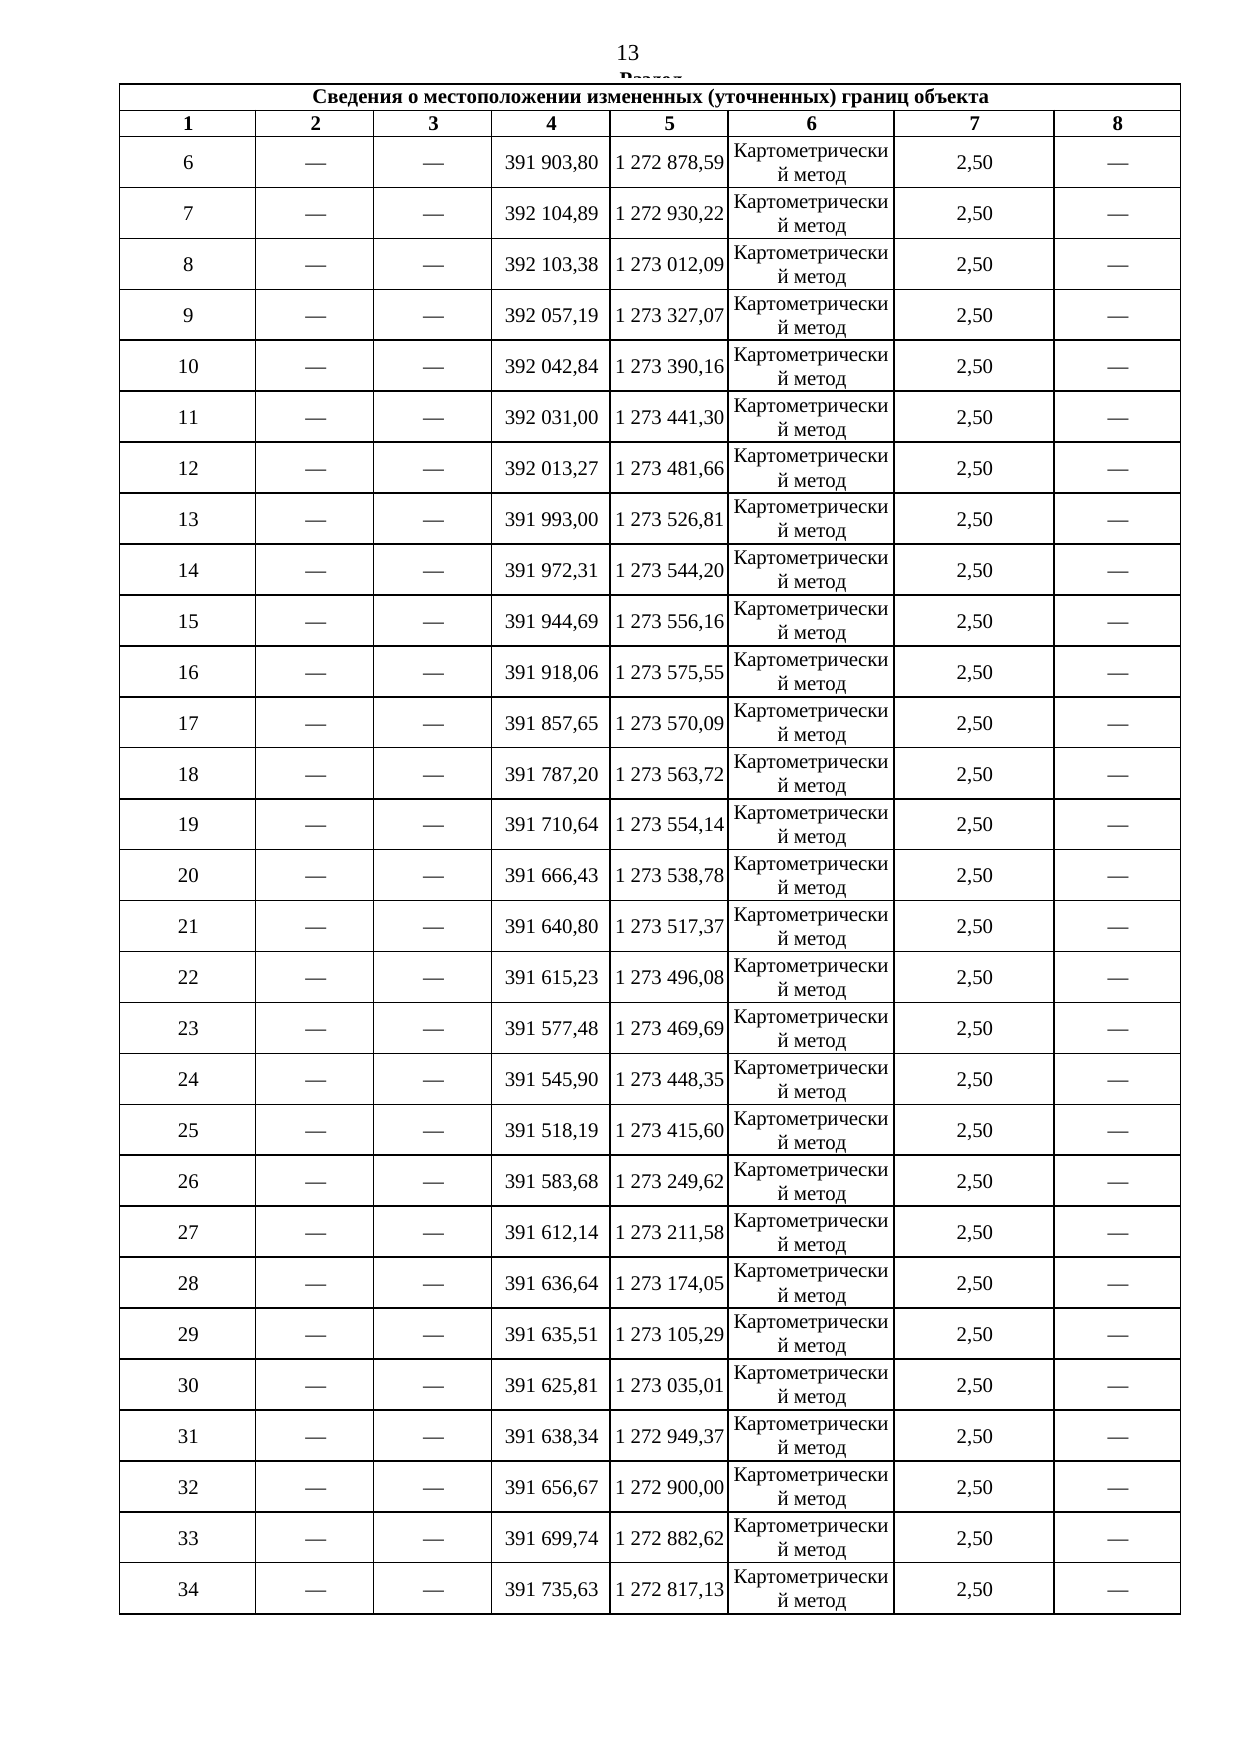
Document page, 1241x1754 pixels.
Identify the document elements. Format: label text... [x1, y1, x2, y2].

table_cell — [256, 1003, 373, 1052]
table_cell — [256, 392, 373, 441]
table_cell — [374, 239, 491, 288]
table_cell — [1055, 748, 1180, 798]
table_cell 391 735,63 [492, 1563, 609, 1613]
table_cell — [1055, 341, 1180, 390]
table_cell 2,50 [895, 952, 1053, 1002]
table_cell — [256, 1513, 373, 1562]
table_cell 391 583,68 [492, 1156, 609, 1205]
table_cell 391 944,69 [492, 596, 609, 645]
table_cell — [256, 545, 373, 594]
table_cell 2,50 [895, 1054, 1053, 1103]
table_cell 2,50 [895, 1360, 1053, 1409]
table_cell 1 273 249,62 [611, 1156, 727, 1205]
table_cell Картометрически й метод [729, 1105, 893, 1154]
table_cell 2,50 [895, 137, 1053, 187]
table_cell Картометрически й метод [729, 698, 893, 747]
table_cell — [256, 1258, 373, 1307]
table_cell 3 [374, 111, 491, 136]
table_cell 2,50 [895, 392, 1053, 441]
table_cell 26 [120, 1156, 255, 1205]
table_cell 2,50 [895, 1156, 1053, 1205]
table_cell — [256, 800, 373, 849]
table_cell 2,50 [895, 1207, 1053, 1256]
table_cell — [256, 647, 373, 696]
table_cell Картометрически й метод [729, 188, 893, 237]
table_cell Картометрически й метод [729, 596, 893, 645]
table_cell — [256, 1411, 373, 1460]
table_cell — [1055, 1309, 1180, 1358]
table_cell 2,50 [895, 850, 1053, 900]
table_cell — [374, 137, 491, 187]
table_cell — [1055, 1054, 1180, 1103]
table_cell Картометрически й метод [729, 341, 893, 390]
table_cell — [374, 647, 491, 696]
table_cell 1 272 900,00 [611, 1462, 727, 1511]
table_cell 33 [120, 1513, 255, 1562]
table_cell 1 273 327,07 [611, 290, 727, 339]
table_cell — [1055, 647, 1180, 696]
table_cell 391 857,65 [492, 698, 609, 747]
table_cell 392 042,84 [492, 341, 609, 390]
table_cell — [1055, 952, 1180, 1002]
table_cell 1 273 544,20 [611, 545, 727, 594]
table_cell 1 273 012,09 [611, 239, 727, 288]
table_cell — [374, 596, 491, 645]
table_cell 1 [120, 111, 255, 136]
table_cell 1 272 930,22 [611, 188, 727, 237]
table_cell 22 [120, 952, 255, 1002]
table_cell Картометрически й метод [729, 392, 893, 441]
table_cell — [256, 901, 373, 951]
table_cell — [256, 290, 373, 339]
table_cell Картометрически й метод [729, 850, 893, 900]
table_cell — [374, 1258, 491, 1307]
table_cell 391 625,81 [492, 1360, 609, 1409]
table_cell 1 273 448,35 [611, 1054, 727, 1103]
table_cell — [256, 188, 373, 237]
table_cell 18 [120, 748, 255, 798]
table_cell 2,50 [895, 341, 1053, 390]
table_cell — [1055, 1258, 1180, 1307]
table_cell 2,50 [895, 1105, 1053, 1154]
table_cell — [374, 341, 491, 390]
table_cell 2,50 [895, 1563, 1053, 1613]
table_cell 2,50 [895, 596, 1053, 645]
table_cell — [1055, 1513, 1180, 1562]
table_cell — [374, 443, 491, 492]
table_cell — [1055, 1563, 1180, 1613]
table_cell 2,50 [895, 1462, 1053, 1511]
table_cell 1 273 441,30 [611, 392, 727, 441]
table_cell 1 272 817,13 [611, 1563, 727, 1613]
table_cell 17 [120, 698, 255, 747]
table_cell 2 [256, 111, 373, 136]
table_cell — [256, 748, 373, 798]
table_cell Картометрически й метод [729, 901, 893, 951]
table_cell — [1055, 137, 1180, 187]
table_cell — [256, 596, 373, 645]
table_cell Картометрически й метод [729, 443, 893, 492]
table_cell 28 [120, 1258, 255, 1307]
table_cell — [1055, 850, 1180, 900]
table_cell — [374, 850, 491, 900]
table_cell — [374, 1309, 491, 1358]
table_cell 2,50 [895, 188, 1053, 237]
table_cell 1 273 211,58 [611, 1207, 727, 1256]
table_cell — [1055, 1462, 1180, 1511]
table_cell Картометрически й метод [729, 1309, 893, 1358]
table_cell 392 013,27 [492, 443, 609, 492]
table_cell Картометрически й метод [729, 290, 893, 339]
table_cell 2,50 [895, 647, 1053, 696]
table_cell — [1055, 239, 1180, 288]
table_cell 8 [1055, 111, 1180, 136]
table_cell — [1055, 1105, 1180, 1154]
table_cell 391 699,74 [492, 1513, 609, 1562]
table_cell 10 [120, 341, 255, 390]
table_cell 391 636,64 [492, 1258, 609, 1307]
table_cell 5 [611, 111, 727, 136]
table_cell 391 710,64 [492, 800, 609, 849]
table_cell — [1055, 901, 1180, 951]
table_cell — [374, 952, 491, 1002]
table_cell — [1055, 800, 1180, 849]
table_cell — [256, 850, 373, 900]
table_cell 2,50 [895, 1003, 1053, 1052]
table_cell 27 [120, 1207, 255, 1256]
table_cell — [374, 698, 491, 747]
table_cell 391 656,67 [492, 1462, 609, 1511]
table_cell 2,50 [895, 1309, 1053, 1358]
table_cell 1 272 882,62 [611, 1513, 727, 1562]
table_cell 29 [120, 1309, 255, 1358]
table_cell 4 [492, 111, 609, 136]
table_cell Картометрически й метод [729, 1156, 893, 1205]
table_header Сведения о местоположении измененных (уточненных) границ объекта [120, 85, 1180, 109]
table_cell 12 [120, 443, 255, 492]
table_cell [729, 1563, 893, 1613]
table_cell — [374, 1054, 491, 1103]
table_cell — [374, 800, 491, 849]
table_cell — [1055, 494, 1180, 543]
table_cell — [1055, 1003, 1180, 1052]
table_cell — [374, 494, 491, 543]
table_cell Картометрически й метод [729, 494, 893, 543]
table_cell 391 518,19 [492, 1105, 609, 1154]
table_cell 2,50 [895, 901, 1053, 951]
table_cell 1 273 415,60 [611, 1105, 727, 1154]
table_cell — [374, 392, 491, 441]
table_cell 391 615,23 [492, 952, 609, 1002]
table_cell Картометрически й метод [729, 952, 893, 1002]
table_cell 1 273 481,66 [611, 443, 727, 492]
table_cell — [256, 494, 373, 543]
table_cell — [256, 1156, 373, 1205]
table_cell — [374, 188, 491, 237]
table_cell 1 273 538,78 [611, 850, 727, 900]
table_cell — [374, 1105, 491, 1154]
table_cell Картометрически й метод [729, 1003, 893, 1052]
table_cell 20 [120, 850, 255, 900]
table_cell 7 [120, 188, 255, 237]
table_cell — [374, 748, 491, 798]
table_cell 2,50 [895, 1411, 1053, 1460]
table_cell 31 [120, 1411, 255, 1460]
table_cell 16 [120, 647, 255, 696]
table_cell 1 272 878,59 [611, 137, 727, 187]
table_cell 1 273 554,14 [611, 800, 727, 849]
table_cell — [256, 1054, 373, 1103]
table_cell — [1055, 290, 1180, 339]
table_cell 14 [120, 545, 255, 594]
table_cell 34 [120, 1563, 255, 1613]
table_cell — [1055, 1360, 1180, 1409]
table_cell — [374, 1462, 491, 1511]
table_cell 391 787,20 [492, 748, 609, 798]
table_cell — [256, 1563, 373, 1613]
table_cell 2,50 [895, 443, 1053, 492]
table_cell — [374, 1207, 491, 1256]
table_cell Картометрически й метод [729, 748, 893, 798]
table_cell 1 273 556,16 [611, 596, 727, 645]
table_cell 13 [120, 494, 255, 543]
table_cell Картометрически й метод [729, 647, 893, 696]
table_cell 11 [120, 392, 255, 441]
table_cell 2,50 [895, 1513, 1053, 1562]
table_cell Картометрически й метод [729, 1411, 893, 1460]
table_cell — [374, 1513, 491, 1562]
table_cell 392 057,19 [492, 290, 609, 339]
table_cell 7 [895, 111, 1053, 136]
table_cell 2,50 [895, 1258, 1053, 1307]
table_cell 1 273 035,01 [611, 1360, 727, 1409]
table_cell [729, 137, 893, 187]
table_cell 391 993,00 [492, 494, 609, 543]
table_cell 391 577,48 [492, 1003, 609, 1052]
table_cell — [1055, 1207, 1180, 1256]
table_cell Картометрически й метод [729, 800, 893, 849]
table_cell — [256, 137, 373, 187]
table_cell — [374, 290, 491, 339]
table_cell — [374, 1360, 491, 1409]
table_cell 392 103,38 [492, 239, 609, 288]
table_cell 23 [120, 1003, 255, 1052]
table_cell 15 [120, 596, 255, 645]
table_cell 2,50 [895, 545, 1053, 594]
table_cell 391 638,34 [492, 1411, 609, 1460]
table_cell 392 104,89 [492, 188, 609, 237]
table_cell 1 273 575,55 [611, 647, 727, 696]
table_cell — [256, 952, 373, 1002]
table_cell 391 666,43 [492, 850, 609, 900]
table_cell — [256, 698, 373, 747]
table_cell — [256, 341, 373, 390]
table_cell — [256, 443, 373, 492]
table_cell — [374, 1003, 491, 1052]
table_cell 8 [120, 239, 255, 288]
table_cell 9 [120, 290, 255, 339]
table_cell 391 918,06 [492, 647, 609, 696]
table_cell — [1055, 545, 1180, 594]
table_cell 19 [120, 800, 255, 849]
table_cell — [374, 901, 491, 951]
table_cell 1 273 469,69 [611, 1003, 727, 1052]
table_cell 1 273 496,08 [611, 952, 727, 1002]
table_cell — [1055, 1411, 1180, 1460]
table_cell 1 273 390,16 [611, 341, 727, 390]
table_cell 2,50 [895, 494, 1053, 543]
table_cell Картометрически й метод [729, 1513, 893, 1562]
table_cell 1 273 105,29 [611, 1309, 727, 1358]
table_cell 21 [120, 901, 255, 951]
table_cell 391 635,51 [492, 1309, 609, 1358]
table_cell — [256, 1360, 373, 1409]
table_cell Картометрически й метод [729, 1054, 893, 1103]
table_cell 1 273 526,81 [611, 494, 727, 543]
table_cell 1 273 517,37 [611, 901, 727, 951]
table_cell 1 273 174,05 [611, 1258, 727, 1307]
table_cell 32 [120, 1462, 255, 1511]
table_cell — [374, 545, 491, 594]
table_cell Картометрически й метод [729, 239, 893, 288]
table_cell 30 [120, 1360, 255, 1409]
table_cell Картометрически й метод [729, 1462, 893, 1511]
table_cell — [1055, 443, 1180, 492]
table_cell — [1055, 188, 1180, 237]
table_cell Картометрически й метод [729, 1360, 893, 1409]
table_cell — [256, 239, 373, 288]
table_cell 391 640,80 [492, 901, 609, 951]
table_cell 2,50 [895, 748, 1053, 798]
table_cell — [1055, 1156, 1180, 1205]
table_cell Картометрически й метод [729, 1207, 893, 1256]
table_cell — [374, 1156, 491, 1205]
table_cell — [256, 1462, 373, 1511]
table_cell — [374, 1411, 491, 1460]
table_cell 391 903,80 [492, 137, 609, 187]
table_cell — [256, 1309, 373, 1358]
table_cell 391 612,14 [492, 1207, 609, 1256]
table_cell — [256, 1207, 373, 1256]
table_cell 391 545,90 [492, 1054, 609, 1103]
table_cell — [1055, 596, 1180, 645]
table_cell 1 272 949,37 [611, 1411, 727, 1460]
table_cell — [1055, 392, 1180, 441]
table_cell — [1055, 698, 1180, 747]
table_cell 6 [729, 111, 893, 136]
table_cell Картометрически й метод [729, 1258, 893, 1307]
table_cell 392 031,00 [492, 392, 609, 441]
table_cell 2,50 [895, 239, 1053, 288]
table_cell 1 273 563,72 [611, 748, 727, 798]
table_cell 1 273 570,09 [611, 698, 727, 747]
table_cell 2,50 [895, 698, 1053, 747]
table_cell 25 [120, 1105, 255, 1154]
table_cell Картометрически й метод [729, 545, 893, 594]
table_cell — [256, 1105, 373, 1154]
table_cell 24 [120, 1054, 255, 1103]
table_cell 2,50 [895, 290, 1053, 339]
table_cell 391 972,31 [492, 545, 609, 594]
table_cell 2,50 [895, 800, 1053, 849]
table_cell — [374, 1563, 491, 1613]
table_cell 6 [120, 137, 255, 187]
